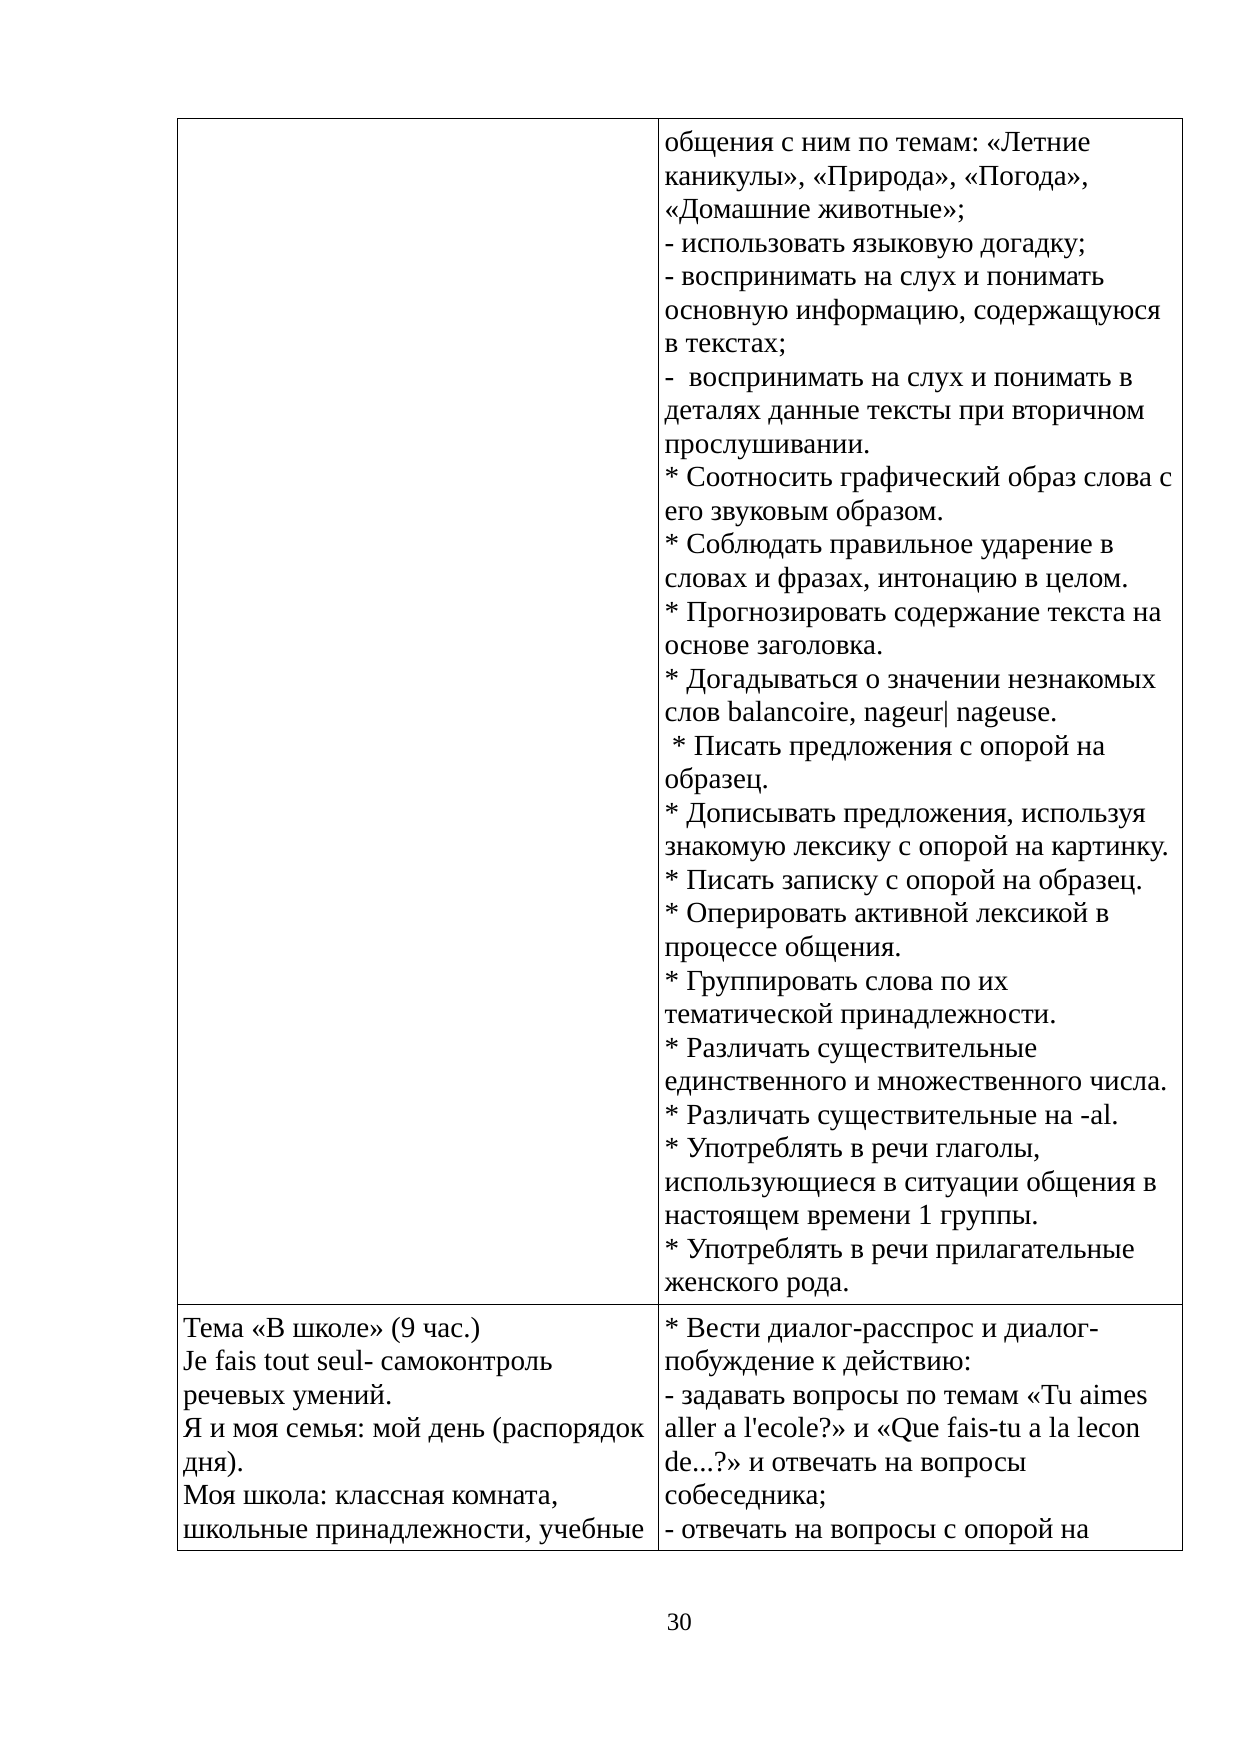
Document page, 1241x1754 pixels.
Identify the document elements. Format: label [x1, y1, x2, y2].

table_cell [659, 1305, 1182, 1550]
table_cell [178, 1305, 658, 1550]
table_cell [178, 119, 658, 1304]
table_cell [659, 119, 1182, 1304]
